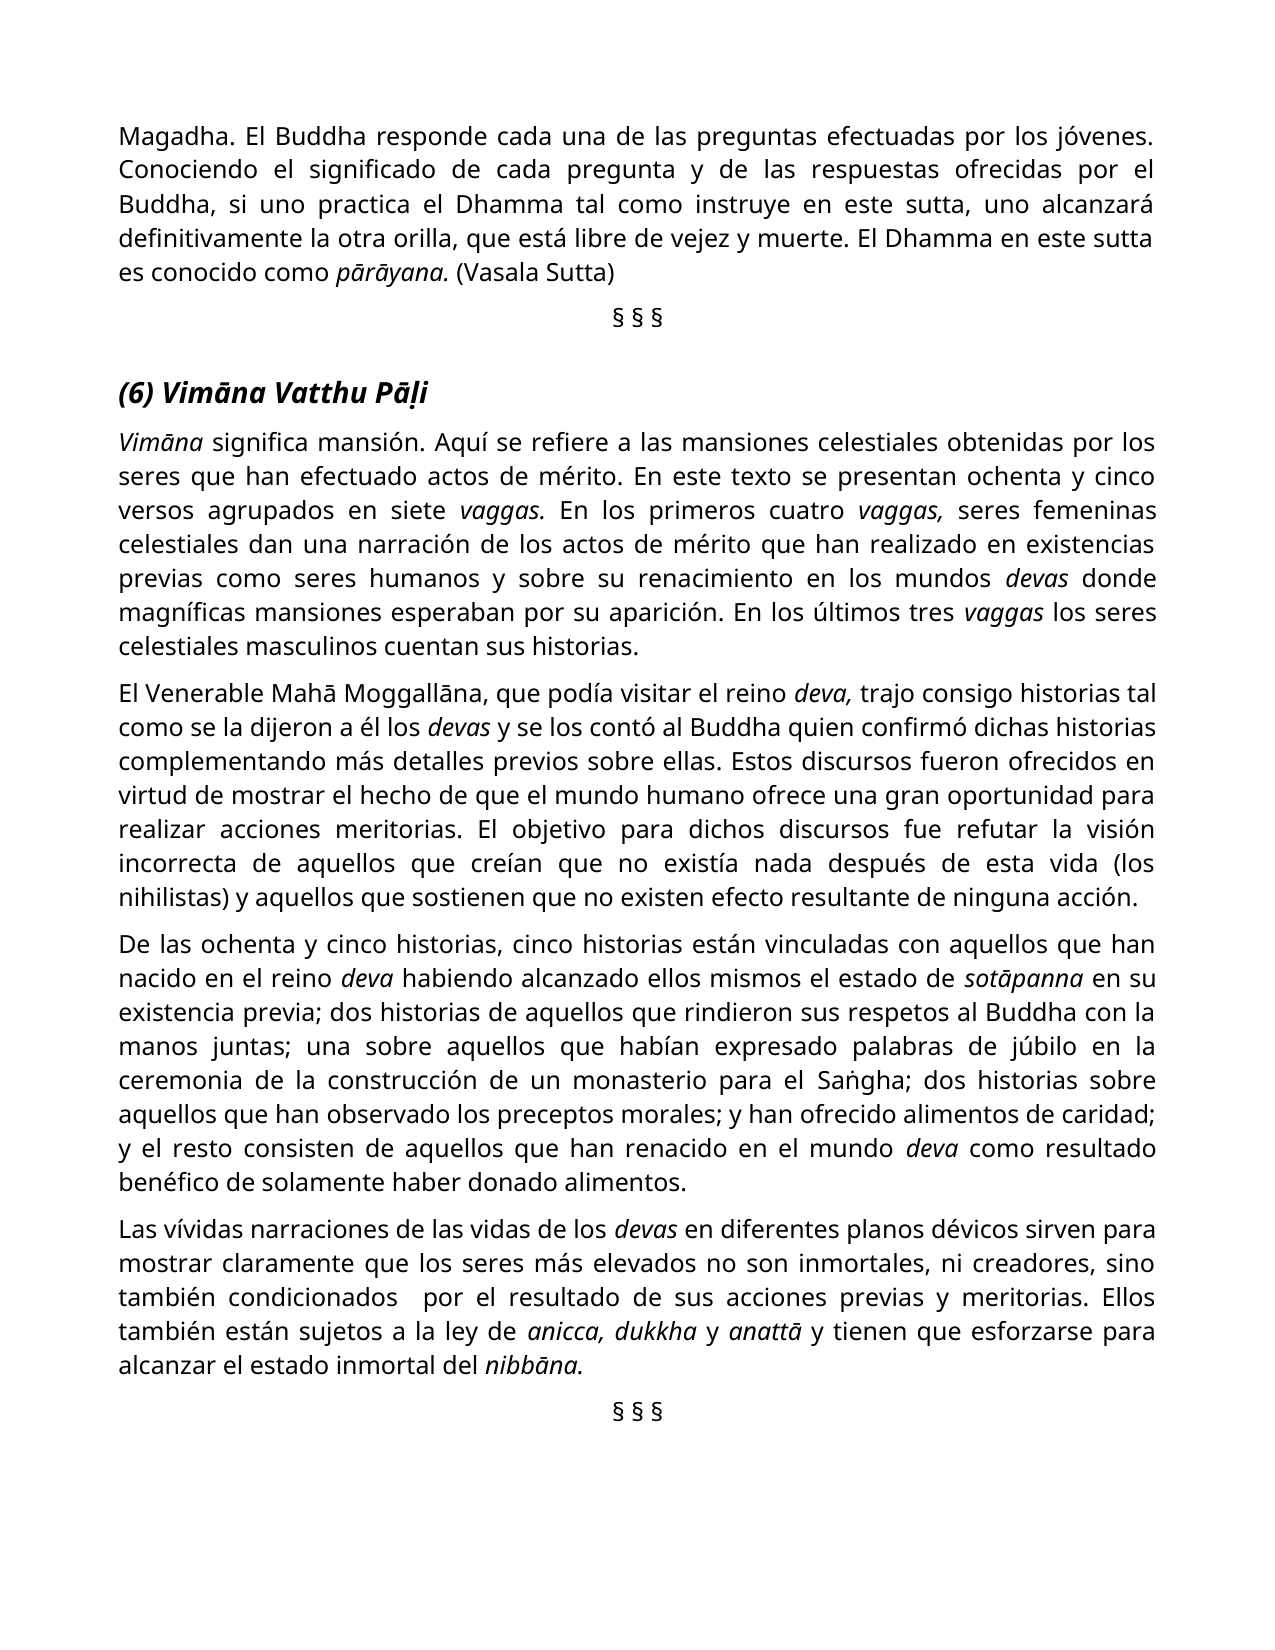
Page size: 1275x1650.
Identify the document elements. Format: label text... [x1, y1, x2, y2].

text Las vívidas narraciones de las vidas de los devas en diferentes planos dévicos sirven para mostrar claramente que los seres más elevados no son inmortales, ni creadores, sino también condicionados por el resultado de sus acciones previas y meritorias. Ellos también están sujetos a la ley de anicca, dukkha y anattā y tienen que esforzarse para alcanzar el estado inmortal del nibbāna. [118, 1212, 1157, 1382]
text De las ochenta y cinco historias, cinco historias están vinculadas con aquellos que han nacido en el reino deva habiendo alcanzado ellos mismos el estado de sotāpanna en su existencia previa; dos historias de aquellos que rindieron sus respetos al Buddha con la manos juntas; una sobre aquellos que habían expresado palabras de júbilo en la ceremonia de la construcción de un monasterio para el Saṅgha; dos historias sobre aquellos que han observado los preceptos morales; y han ofrecido alimentos de caridad; y el resto consisten de aquellos que han renacido en el mundo deva como resultado benéfico de solamente haber donado alimentos. [118, 927, 1157, 1199]
text El Venerable Mahā Moggallāna, que podía visitar el reino deva, trajo consigo historias tal como se la dijeron a él los devas y se los contó al Buddha quien confirmó dichas historias complementando más detalles previos sobre ellas. Estos discursos fueron ofrecidos en virtud de mostrar el hecho de que el mundo humano ofrece una gran oportunidad para realizar acciones meritorias. El objetivo para dichos discursos fue refutar la visión incorrecta de aquellos que creían que no existía nada después de esta vida (los nihilistas) y aquellos que sostienen que no existen efecto resultante de ninguna acción. [118, 676, 1157, 914]
text Vimāna significa mansión. Aquí se refiere a las mansiones celestiales obtenidas por los seres que han efectuado actos de mérito. En este texto se presentan ochenta y cinco versos agrupados en siete vaggas. En los primeros cuatro vaggas, seres femeninas celestiales dan una narración de los actos de mérito que han realizado en existencias previas como seres humanos y sobre su renacimiento en los mundos devas donde magníficas mansiones esperaban por su aparición. En los últimos tres vaggas los seres celestiales masculinos cuentan sus historias. [118, 425, 1157, 663]
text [118, 118, 1155, 288]
text § § § [118, 1394, 1157, 1428]
subtitle (6) Vimāna Vatthu Pāḷi [118, 372, 1157, 412]
text § § § [118, 301, 1157, 335]
